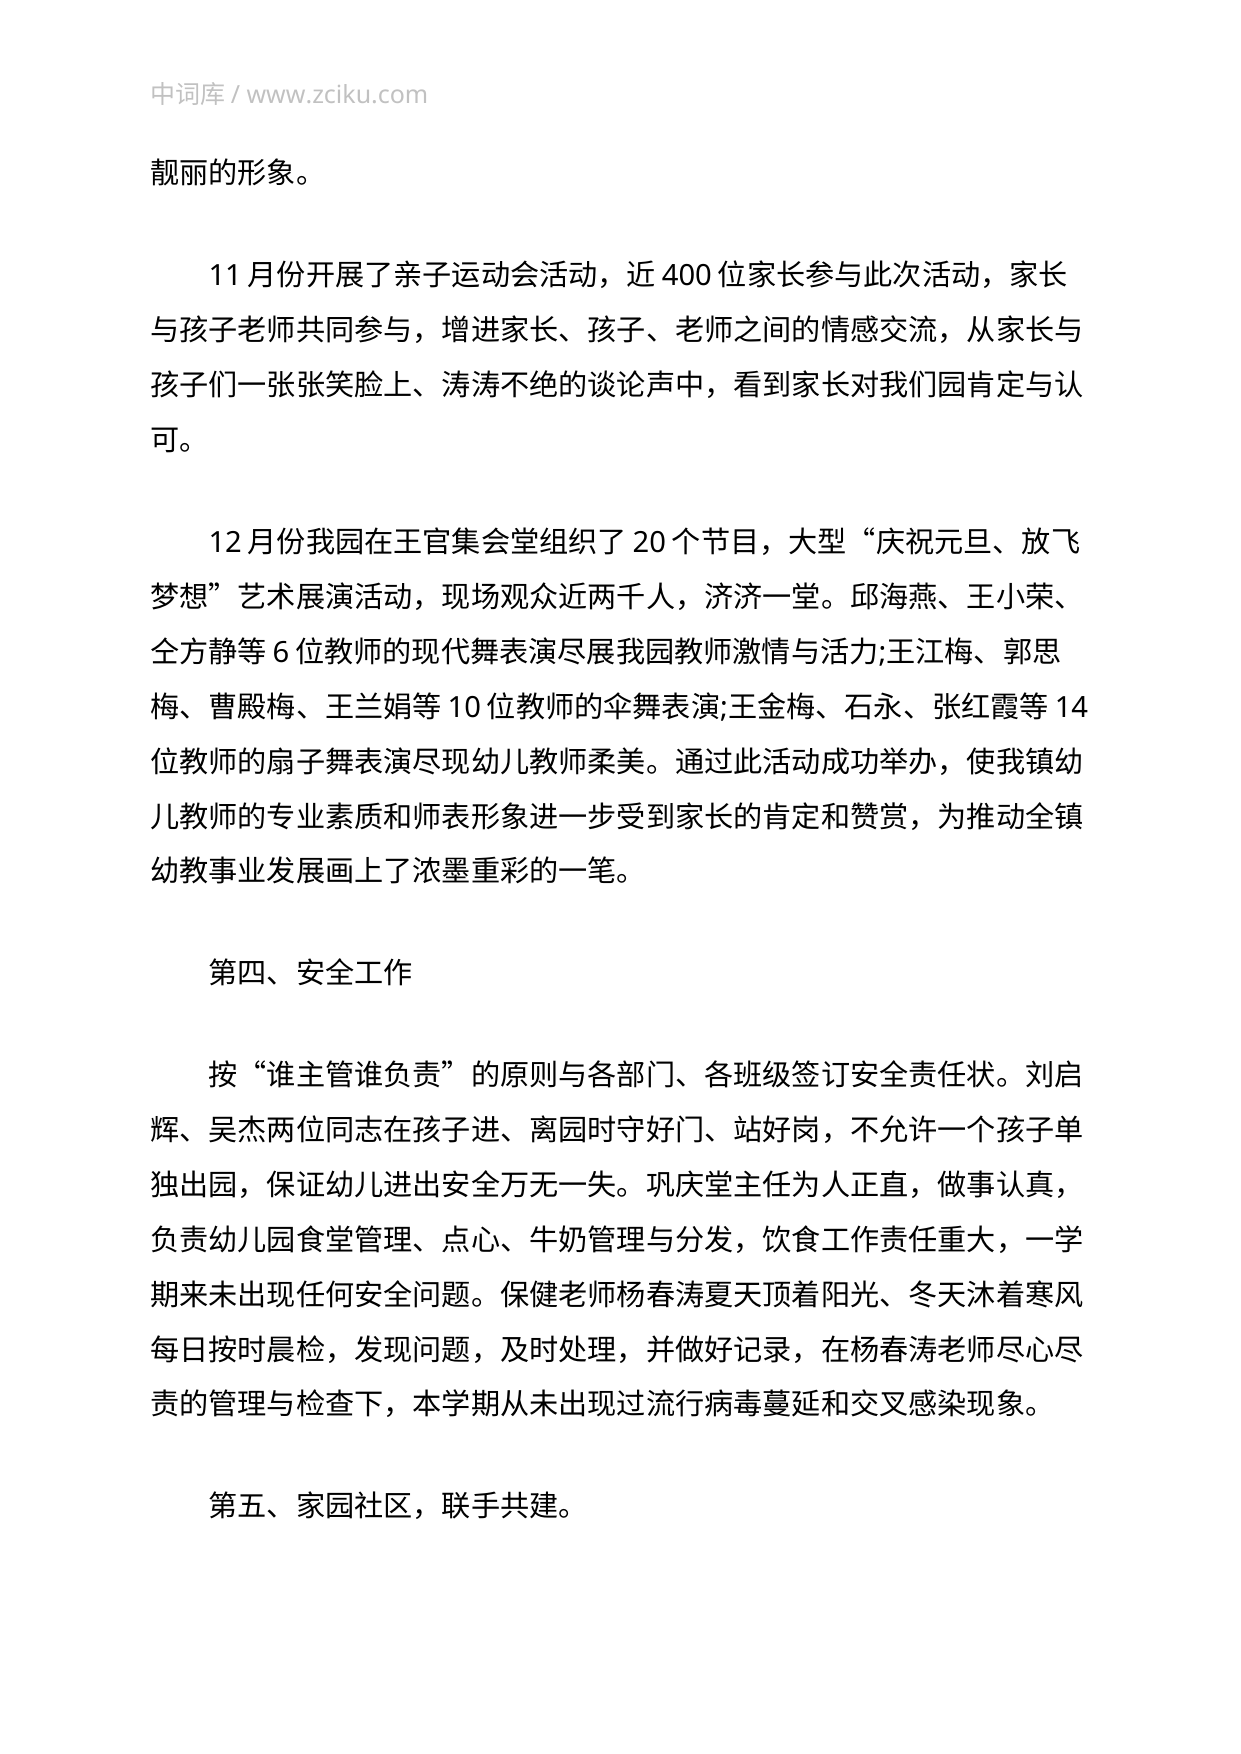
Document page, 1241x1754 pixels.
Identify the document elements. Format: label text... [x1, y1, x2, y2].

text 11月份开展了亲子运动会活动，近400位家长参与此次活动，家长与孩子老师共同参与，增进家长、孩子、老师之间的情感交流，从家长与孩子们一张张笑脸上、涛涛不绝的谈论声中，看到家长对我们园肯定与认可。 [150, 252, 1090, 459]
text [150, 150, 1090, 192]
text 第五、家园社区，联手共建。 [150, 1483, 1090, 1525]
text 第四、安全工作 [150, 950, 1090, 992]
text 12月份我园在王官集会堂组织了20个节目，大型“庆祝元旦、放飞梦想”艺术展演活动，现场观众近两千人，济济一堂。邱海燕、王小荣、仝方静等6位教师的现代舞表演尽展我园教师激情与活力;王江梅、郭思梅、曹殿梅、王兰娟等10位教师的伞舞表演;王金梅、石永、张红霞等14位教师的扇子舞表演尽现幼儿教师柔美。通过此活动成功举办，使我镇幼儿教师的专业素质和师表形象进一步受到家长的肯定和赞赏，为推动全镇幼教事业发展画上了浓墨重彩的一笔。 [150, 518, 1090, 890]
text 按“谁主管谁负责”的原则与各部门、各班级签订安全责任状。刘启辉、吴杰两位同志在孩子进、离园时守好门、站好岗，不允许一个孩子单独出园，保证幼儿进出安全万无一失。巩庆堂主任为人正直，做事认真，负责幼儿园食堂管理、点心、牛奶管理与分发，饮食工作责任重大，一学期来未出现任何安全问题。保健老师杨春涛夏天顶着阳光、冬天沐着寒风每日按时晨检，发现问题，及时处理，并做好记录，在杨春涛老师尽心尽责的管理与检查下，本学期从未出现过流行病毒蔓延和交叉感染现象。 [150, 1052, 1090, 1423]
